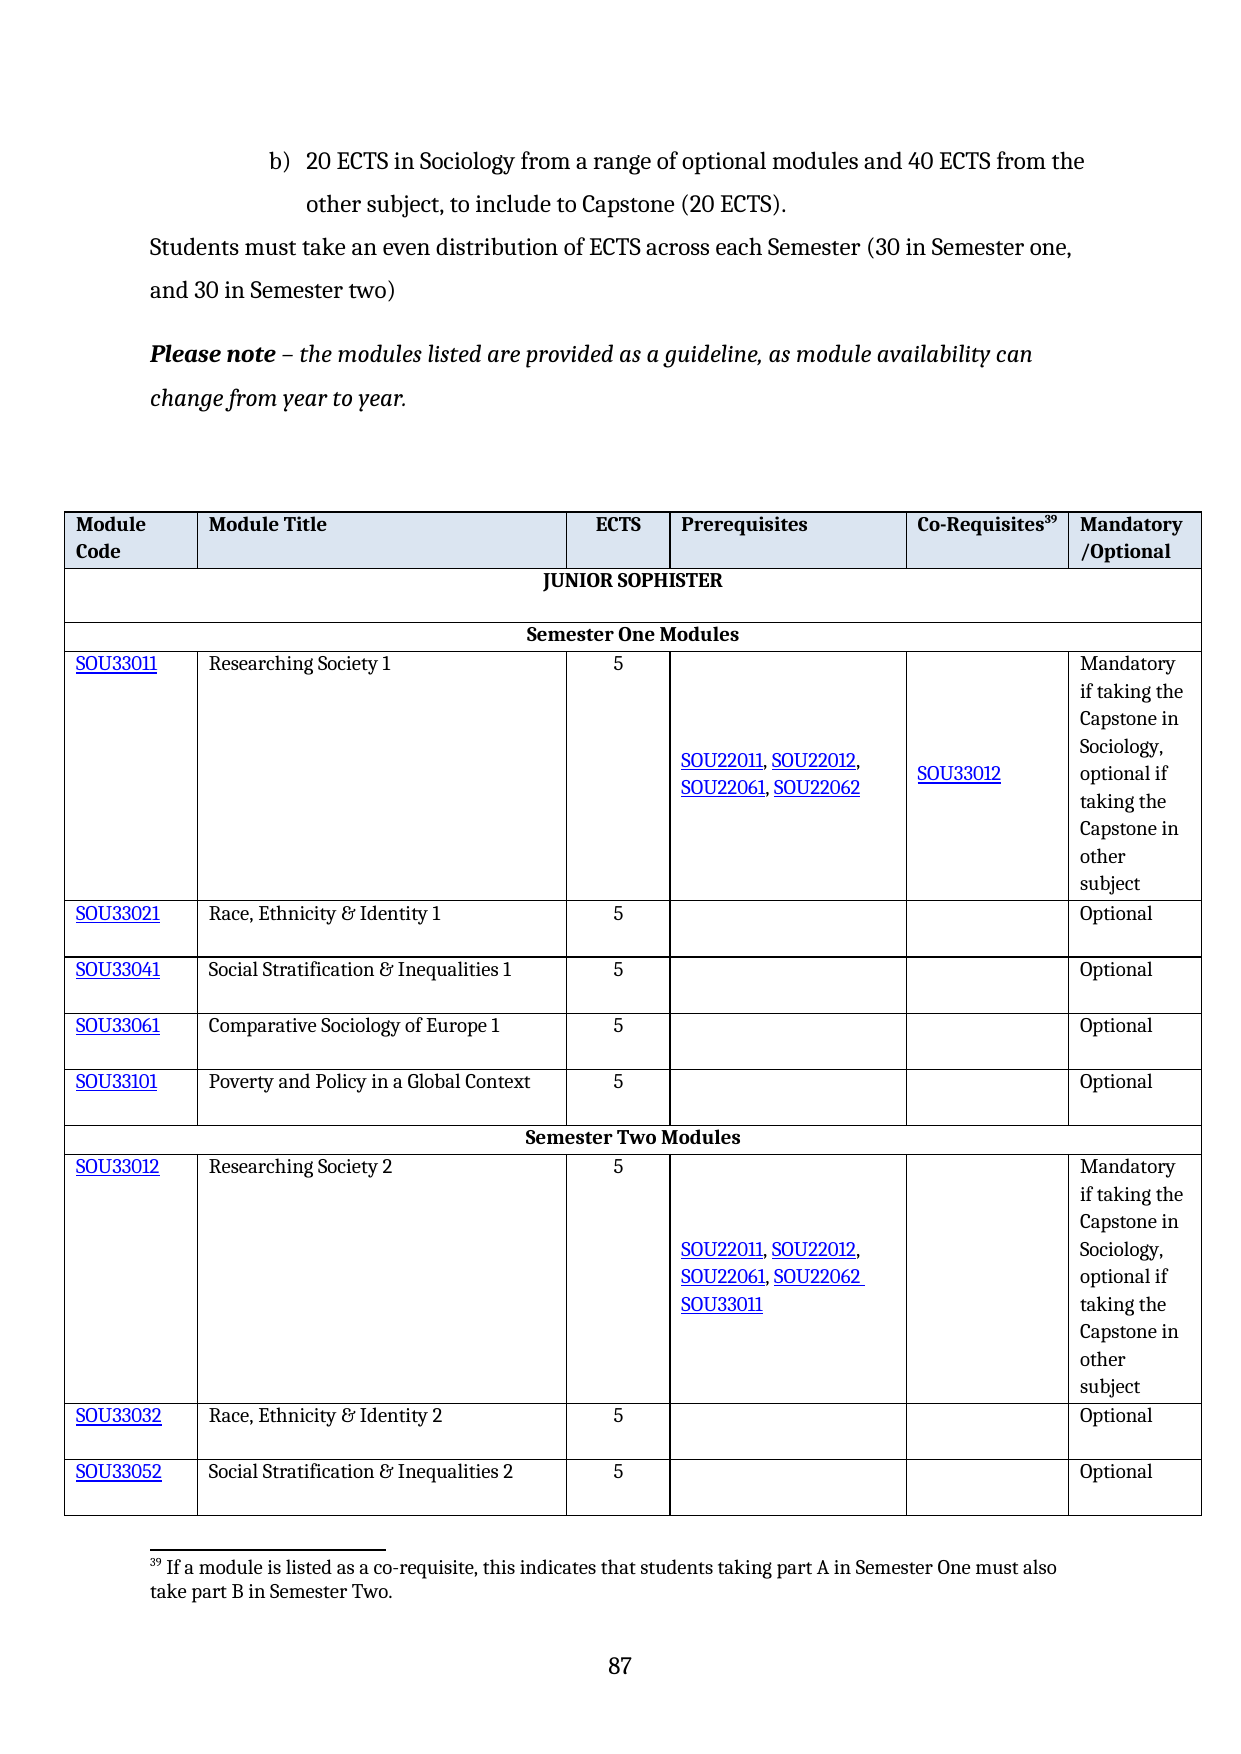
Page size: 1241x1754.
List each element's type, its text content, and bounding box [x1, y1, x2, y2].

text Students must take an even distribution of ECTS across each Semester (30 in Semester one, and 30 in Semester two) [150, 233, 1090, 305]
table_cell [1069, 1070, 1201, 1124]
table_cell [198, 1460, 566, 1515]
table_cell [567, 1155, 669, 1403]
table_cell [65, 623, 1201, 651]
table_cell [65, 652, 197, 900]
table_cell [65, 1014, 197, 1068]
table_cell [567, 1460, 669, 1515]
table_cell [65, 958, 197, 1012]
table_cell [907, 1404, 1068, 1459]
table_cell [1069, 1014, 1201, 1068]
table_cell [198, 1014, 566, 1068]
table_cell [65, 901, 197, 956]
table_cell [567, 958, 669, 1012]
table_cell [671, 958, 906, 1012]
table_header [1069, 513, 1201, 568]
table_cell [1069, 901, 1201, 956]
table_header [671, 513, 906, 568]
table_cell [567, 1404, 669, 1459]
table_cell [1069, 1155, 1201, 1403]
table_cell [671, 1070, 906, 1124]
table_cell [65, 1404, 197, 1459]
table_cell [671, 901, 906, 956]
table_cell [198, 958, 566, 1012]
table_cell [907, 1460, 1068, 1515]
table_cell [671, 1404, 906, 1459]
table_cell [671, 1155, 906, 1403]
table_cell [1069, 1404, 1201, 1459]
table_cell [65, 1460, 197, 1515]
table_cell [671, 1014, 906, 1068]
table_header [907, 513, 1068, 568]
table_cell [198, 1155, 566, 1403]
text Please note – the modules listed are provided as a guideline, as module availability can change from year to year. [150, 340, 1090, 412]
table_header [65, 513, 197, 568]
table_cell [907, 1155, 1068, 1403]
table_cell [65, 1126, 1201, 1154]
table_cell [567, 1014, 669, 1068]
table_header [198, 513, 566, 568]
list 20 ECTS in Sociology from a range of optional modules and 40 ECTS from the other subject, to include to Capstone (20 ECTS). [269, 147, 1090, 219]
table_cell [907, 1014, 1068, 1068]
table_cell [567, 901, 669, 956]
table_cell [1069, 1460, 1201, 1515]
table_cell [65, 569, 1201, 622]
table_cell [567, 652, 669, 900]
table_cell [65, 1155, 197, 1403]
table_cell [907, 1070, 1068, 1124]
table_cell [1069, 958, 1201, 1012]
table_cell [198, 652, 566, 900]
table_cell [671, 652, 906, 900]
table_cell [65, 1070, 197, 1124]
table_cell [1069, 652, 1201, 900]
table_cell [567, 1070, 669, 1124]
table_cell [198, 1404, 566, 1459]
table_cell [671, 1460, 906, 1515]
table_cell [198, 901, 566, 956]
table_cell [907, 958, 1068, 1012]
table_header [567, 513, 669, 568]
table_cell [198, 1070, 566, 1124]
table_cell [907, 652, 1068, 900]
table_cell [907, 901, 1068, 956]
